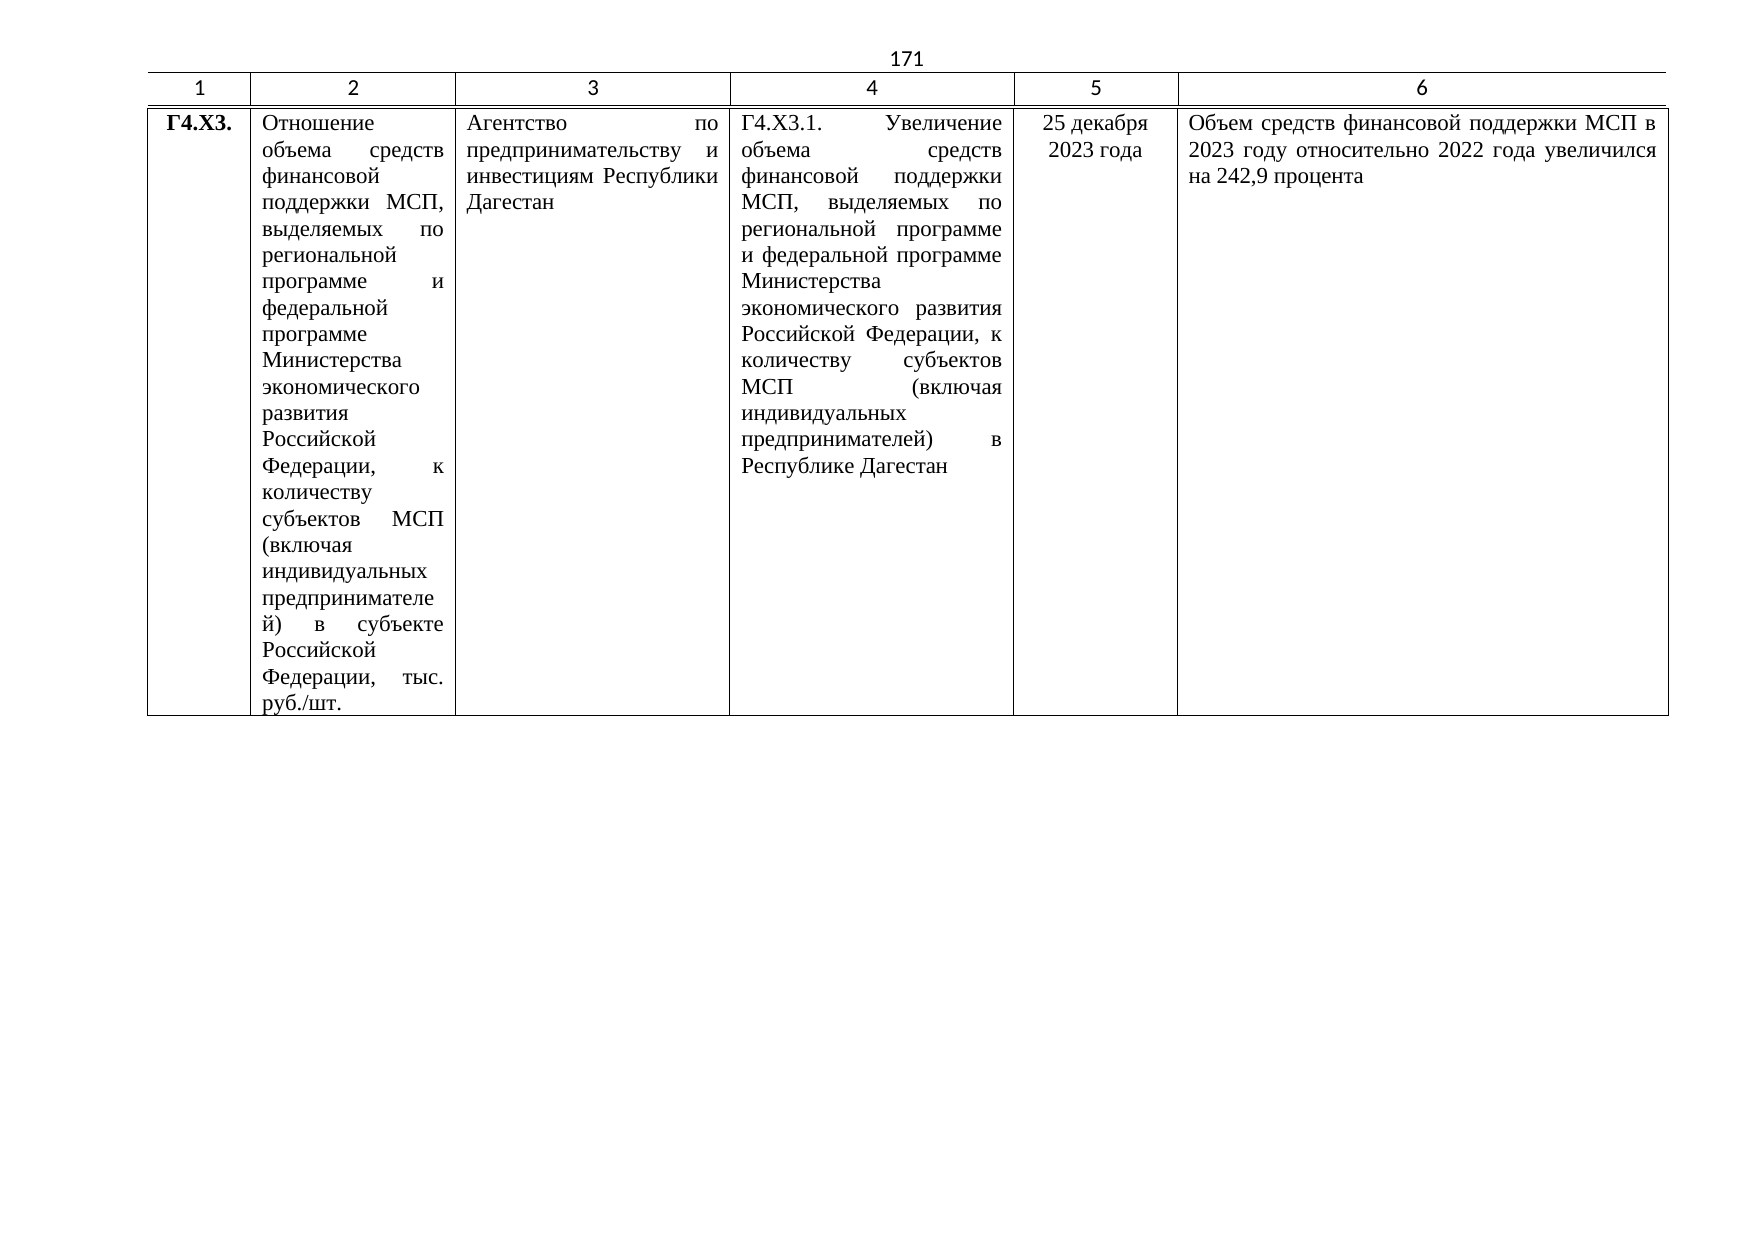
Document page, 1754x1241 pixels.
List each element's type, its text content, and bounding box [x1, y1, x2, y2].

table_cell Агентство по предпринимательству и инвестициям Республики Дагестан [456, 109, 729, 715]
table_cell Отношение объема средств финансовой поддержки МСП, выделяемых по региональной программе и федеральной программе Министерства экономического развития Российской Федерации, к количеству субъектов МСП (включая индивидуальных предпринимателей) в субъекте Российской Федерации, тыс. руб./шт. [251, 109, 455, 715]
table_cell Объем средств финансовой поддержки МСП в 2023 году относительно 2022 года увеличился на 242,9 процента [1178, 109, 1668, 715]
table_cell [1014, 109, 1177, 715]
table_cell Г4.X3.1. Увеличение объема средств финансовой поддержки МСП, выделяемых по региональной программе и федеральной программе Министерства экономического развития Российской Федерации, к количеству субъектов МСП (включая индивидуальных предпринимателей) в Республике Дагестан [730, 109, 1013, 715]
table_cell Г4.X3. [148, 109, 250, 715]
